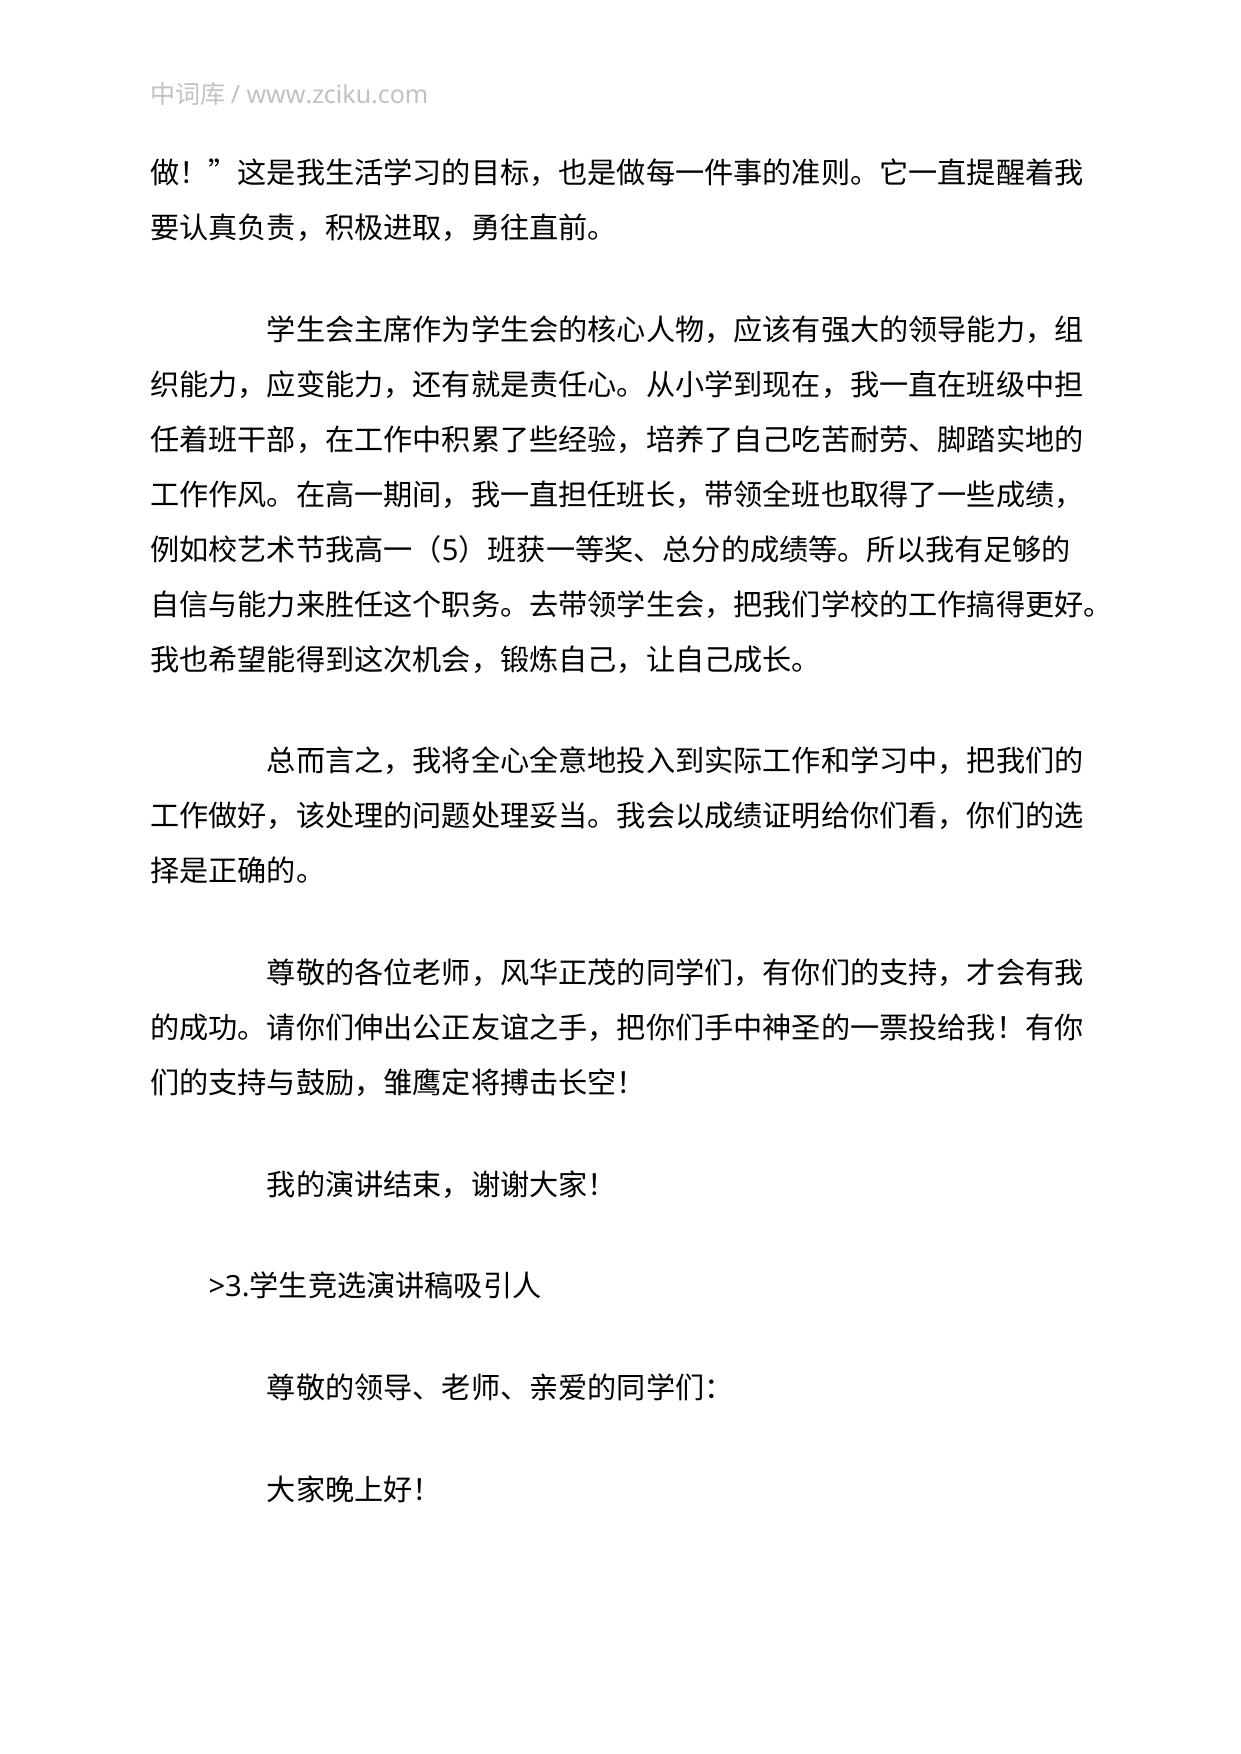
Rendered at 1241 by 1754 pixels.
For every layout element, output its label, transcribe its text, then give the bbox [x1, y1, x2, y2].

text 尊敬的领导、老师、亲爱的同学们： [150, 1365, 1090, 1407]
text >3.学生竞选演讲稿吸引人 [150, 1263, 1090, 1305]
text 我的演讲结束，谢谢大家！ [150, 1161, 1090, 1203]
text 学生会主席作为学生会的核心人物，应该有强大的领导能力，组织能力，应变能力，还有就是责任心。从小学到现在，我一直在班级中担任着班干部，在工作中积累了些经验，培养了自己吃苦耐劳、脚踏实地的工作作风。在高一期间，我一直担任班长，带领全班也取得了一些成绩，例如校艺术节我高一（5）班获一等奖、总分的成绩等。所以我有足够的自信与能力来胜任这个职务。去带领学生会，把我们学校的工作搞得更好。我也希望能得到这次机会，锻炼自己，让自己成长。 [150, 307, 1090, 678]
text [150, 150, 1090, 247]
text 总而言之，我将全心全意地投入到实际工作和学习中，把我们的工作做好，该处理的问题处理妥当。我会以成绩证明给你们看，你们的选择是正确的。 [150, 738, 1090, 890]
text 尊敬的各位老师，风华正茂的同学们，有你们的支持，才会有我的成功。请你们伸出公正友谊之手，把你们手中神圣的一票投给我！有你们的支持与鼓励，雏鹰定将搏击长空！ [150, 949, 1090, 1102]
text 大家晚上好！ [150, 1467, 1090, 1509]
